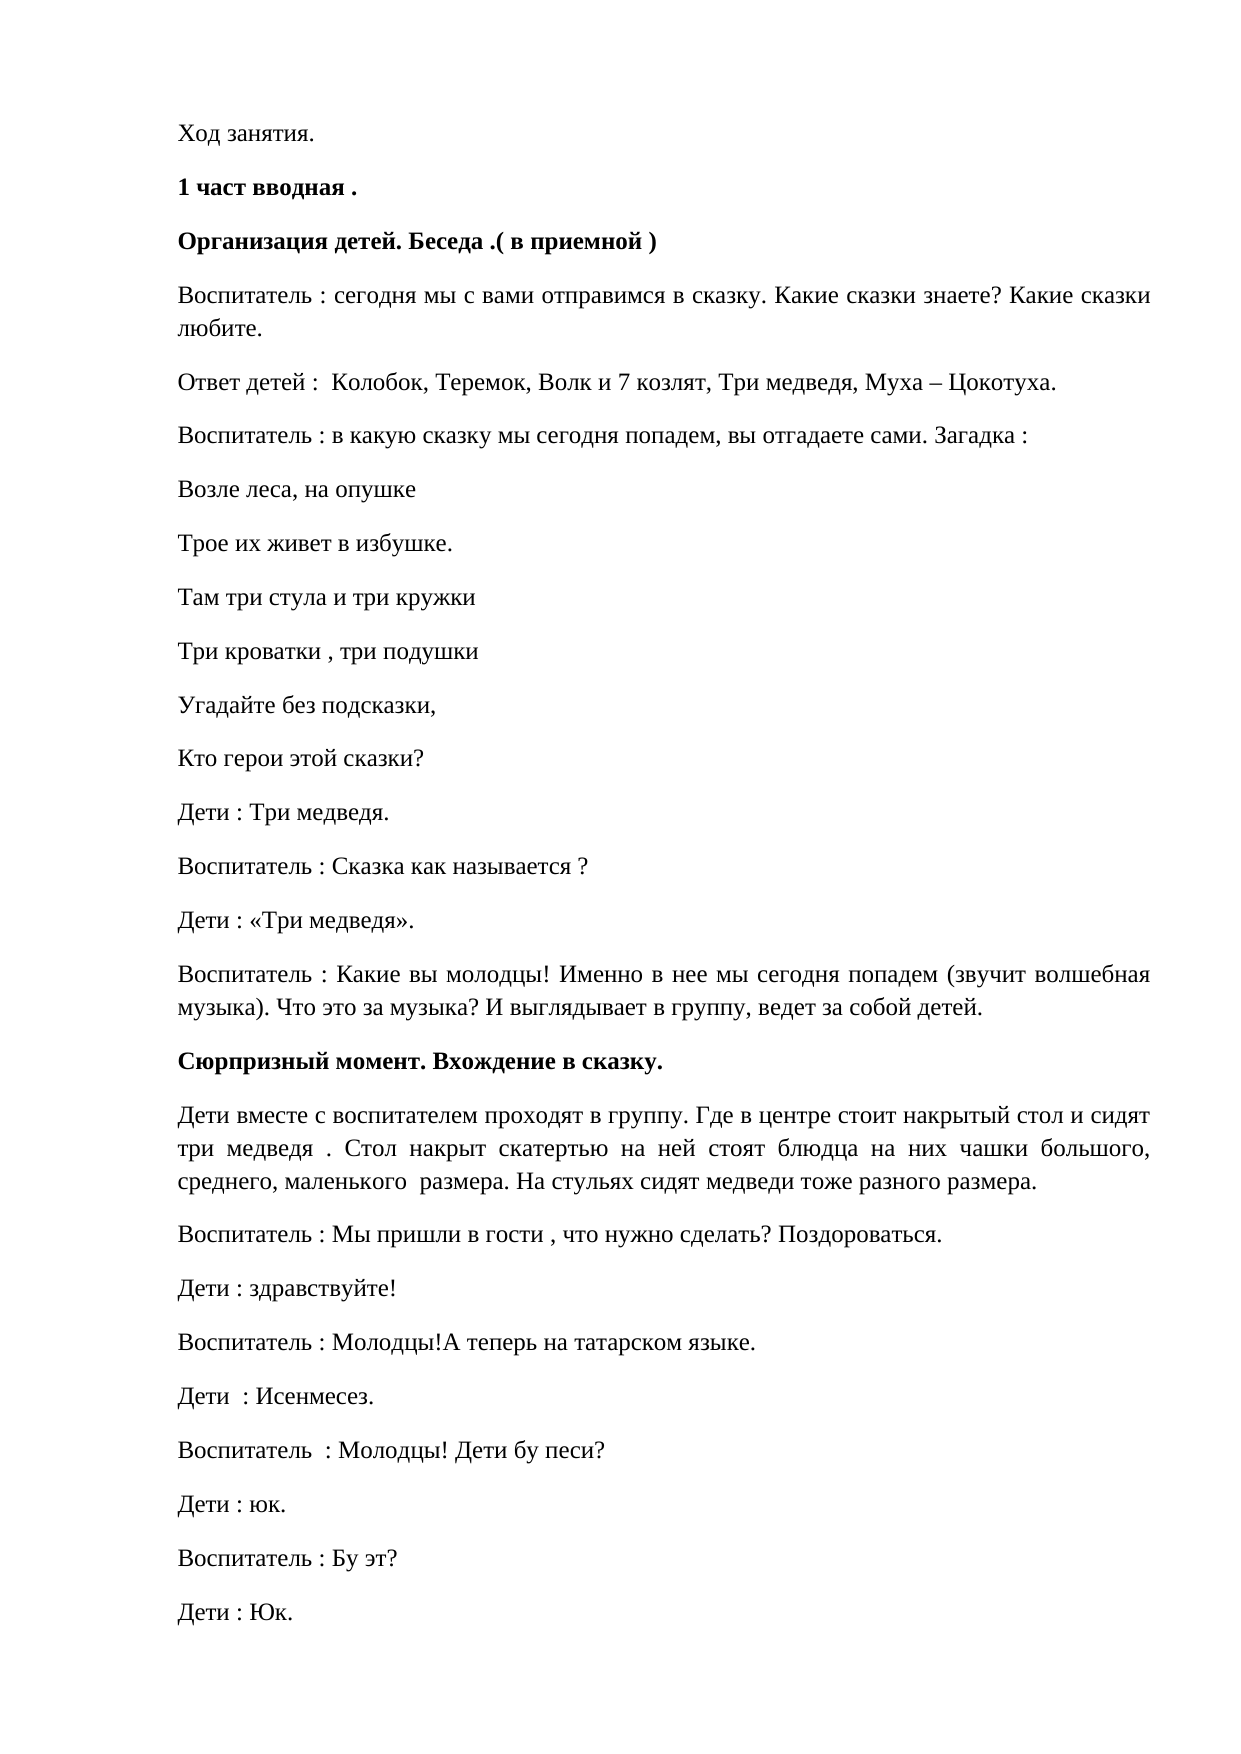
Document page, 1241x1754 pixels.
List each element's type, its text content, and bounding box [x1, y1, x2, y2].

text Организация детей. Беседа .( в приемной ) [177, 226, 1152, 254]
text Воспитатель : Молодцы! Дети бу песи? [177, 1435, 1152, 1464]
text 1 част вводная . [177, 172, 1152, 201]
text Воспитатель : сегодня мы с вами отправимся в сказку. Какие сказки знаете? Какие сказки любите. [177, 280, 1152, 341]
text Сюрпризный момент. Вхождение в сказку. [177, 1046, 1152, 1074]
text Воспитатель : Молодцы!А теперь на татарском языке. [177, 1327, 1152, 1356]
text Дети : здравствуйте! [177, 1273, 1152, 1302]
text Дети : юк. [177, 1489, 1152, 1518]
text Дети : Исенмесез. [177, 1381, 1152, 1410]
text Дети : Три медведя. [177, 797, 1152, 826]
text Возле леса, на опушке [177, 474, 1152, 503]
text Воспитатель : Мы пришли в гости , что нужно сделать? Поздороваться. [177, 1219, 1152, 1248]
text Ответ детей : Колобок, Теремок, Волк и 7 козлят, Три медведя, Муха – Цокотуха. [177, 367, 1152, 395]
text Дети вместе с воспитателем проходят в группу. Где в центре стоит накрытый стол и сидят три медведя . Стол накрыт скатертью на ней стоят блюдца на них чашки большого, среднего, маленького размера. На стульях сидят медведи тоже разного размера. [177, 1100, 1152, 1194]
text Три кроватки , три подушки [177, 636, 1152, 664]
text Трое их живет в избушке. [177, 528, 1152, 557]
text Ход занятия. [177, 118, 1152, 147]
text Кто герои этой сказки? [177, 743, 1152, 772]
text Воспитатель : Бу эт? [177, 1543, 1152, 1571]
text Дети : «Три медведя». [177, 905, 1152, 934]
text Воспитатель : в какую сказку мы сегодня попадем, вы отгадаете сами. Загадка : [177, 420, 1152, 449]
text Воспитатель : Какие вы молодцы! Именно в нее мы сегодня попадем (звучит волшебная музыка). Что это за музыка? И выглядывает в группу, ведет за собой детей. [177, 959, 1152, 1021]
text Угадайте без подсказки, [177, 690, 1152, 718]
text Воспитатель : Сказка как называется ? [177, 851, 1152, 880]
text Там три стула и три кружки [177, 582, 1152, 611]
text Дети : Юк. [177, 1597, 1152, 1625]
